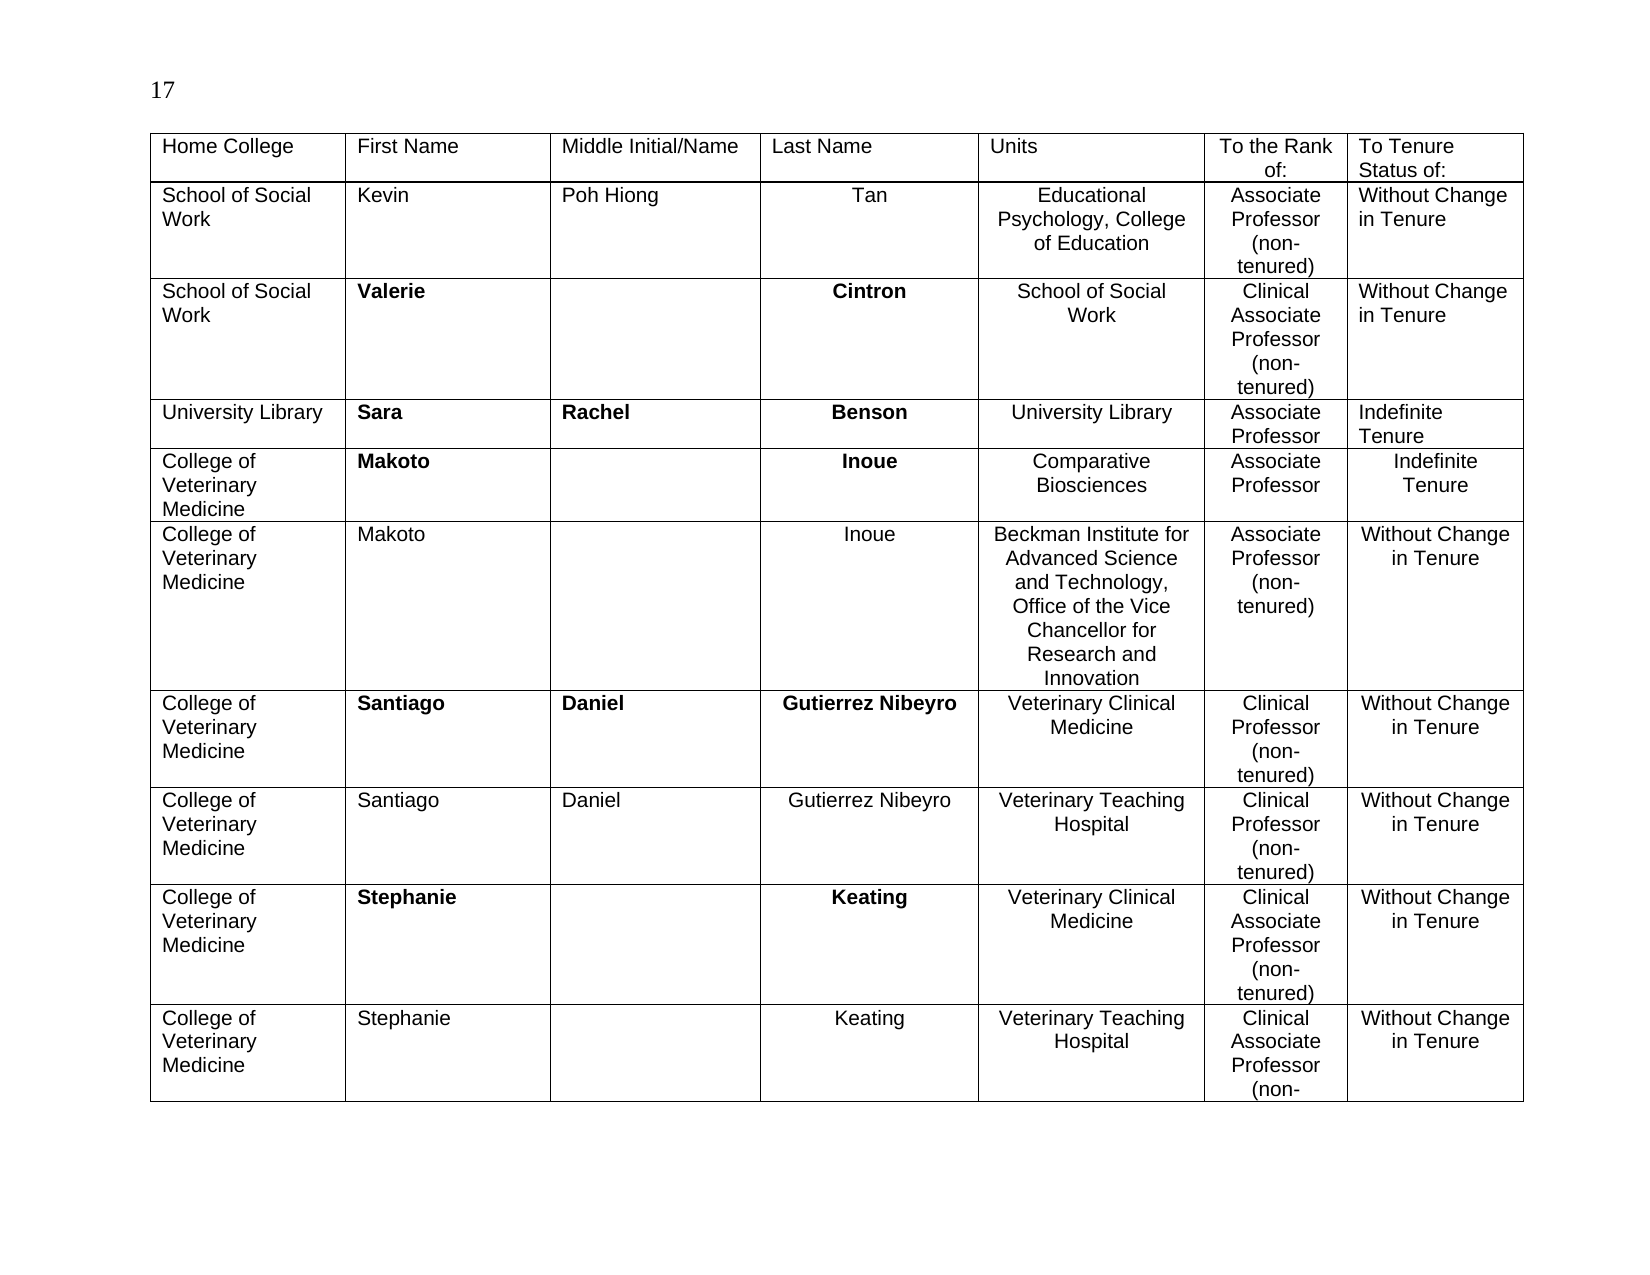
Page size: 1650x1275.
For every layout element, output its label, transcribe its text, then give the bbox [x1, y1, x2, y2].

table_cell Veterinary Teaching Hospital [979, 1005, 1204, 1101]
table_cell College of Veterinary Medicine [151, 885, 345, 1004]
table_cell Makoto [346, 449, 550, 521]
table_cell Gutierrez Nibeyro [761, 788, 978, 883]
table_cell Stephanie [346, 1005, 550, 1101]
table_cell Inoue [761, 449, 978, 521]
table_cell School of Social Work [151, 279, 345, 399]
table_cell Associate Professor [1205, 400, 1347, 448]
table_cell Beckman Institute for Advanced Science and Technology, Office of the Vice Chancellor for Research and Innovation [979, 522, 1204, 690]
table_cell University Library [979, 400, 1204, 448]
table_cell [1205, 885, 1347, 1004]
table_cell Indefinite Tenure [1348, 400, 1523, 448]
table_cell Associate Professor (non-tenured) [1205, 522, 1347, 690]
table_cell College of Veterinary Medicine [151, 449, 345, 521]
table_cell Veterinary Clinical Medicine [979, 885, 1204, 1004]
table_cell Poh Hiong [551, 183, 760, 278]
table_cell Gutierrez Nibeyro [761, 691, 978, 787]
table_cell Veterinary Clinical Medicine [979, 691, 1204, 787]
table_cell Clinical Professor (non-tenured) [1205, 691, 1347, 787]
table_cell Santiago [346, 788, 550, 883]
table_header To the Rank of: [1205, 134, 1347, 181]
table_header Units [979, 134, 1204, 181]
table_cell [551, 1005, 760, 1101]
table_cell Without Change in Tenure [1348, 885, 1523, 1004]
table_cell Rachel [551, 400, 760, 448]
table_cell Without Change in Tenure [1348, 691, 1523, 787]
table_cell Daniel [551, 691, 760, 787]
table_cell University Library [151, 400, 345, 448]
table_cell Without Change in Tenure [1348, 183, 1523, 278]
table_cell Daniel [551, 788, 760, 883]
table_cell College of Veterinary Medicine [151, 788, 345, 883]
table_cell Without Change in Tenure [1348, 788, 1523, 883]
table_cell Veterinary Teaching Hospital [979, 788, 1204, 883]
table_cell College of Veterinary Medicine [151, 1005, 345, 1101]
table_cell Without Change in Tenure [1348, 1005, 1523, 1101]
table_header Home College [151, 134, 345, 181]
table_cell Sara [346, 400, 550, 448]
table_cell Tan [761, 183, 978, 278]
table_cell Associate Professor (non-tenured) [1205, 183, 1347, 278]
table_cell Educational Psychology, College of Education [979, 183, 1204, 278]
table_cell Indefinite Tenure [1348, 449, 1523, 521]
table_cell Santiago [346, 691, 550, 787]
table_cell Inoue [761, 522, 978, 690]
table_header First Name [346, 134, 550, 181]
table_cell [1205, 1005, 1347, 1101]
table_cell [551, 449, 760, 521]
table_cell Associate Professor [1205, 449, 1347, 521]
table_cell College of Veterinary Medicine [151, 691, 345, 787]
table_cell Kevin [346, 183, 550, 278]
table_cell Without Change in Tenure [1348, 522, 1523, 690]
table_cell Keating [761, 1005, 978, 1101]
table_cell Benson [761, 400, 978, 448]
table_cell Cintron [761, 279, 978, 399]
table_cell Without Change in Tenure [1348, 279, 1523, 399]
table_cell Comparative Biosciences [979, 449, 1204, 521]
table_cell Keating [761, 885, 978, 1004]
table_cell School of Social Work [151, 183, 345, 278]
table_cell Valerie [346, 279, 550, 399]
table_header To Tenure Status of: [1348, 134, 1523, 181]
table_cell Stephanie [346, 885, 550, 1004]
table_cell College of Veterinary Medicine [151, 522, 345, 690]
table_cell Clinical Professor (non-tenured) [1205, 788, 1347, 883]
table_header Middle Initial/Name [551, 134, 760, 181]
table_cell Makoto [346, 522, 550, 690]
table_cell [551, 522, 760, 690]
table_cell [551, 279, 760, 399]
table_cell School of Social Work [979, 279, 1204, 399]
table_cell [551, 885, 760, 1004]
table_header Last Name [761, 134, 978, 181]
table_cell Clinical Associate Professor (non-tenured) [1205, 279, 1347, 399]
